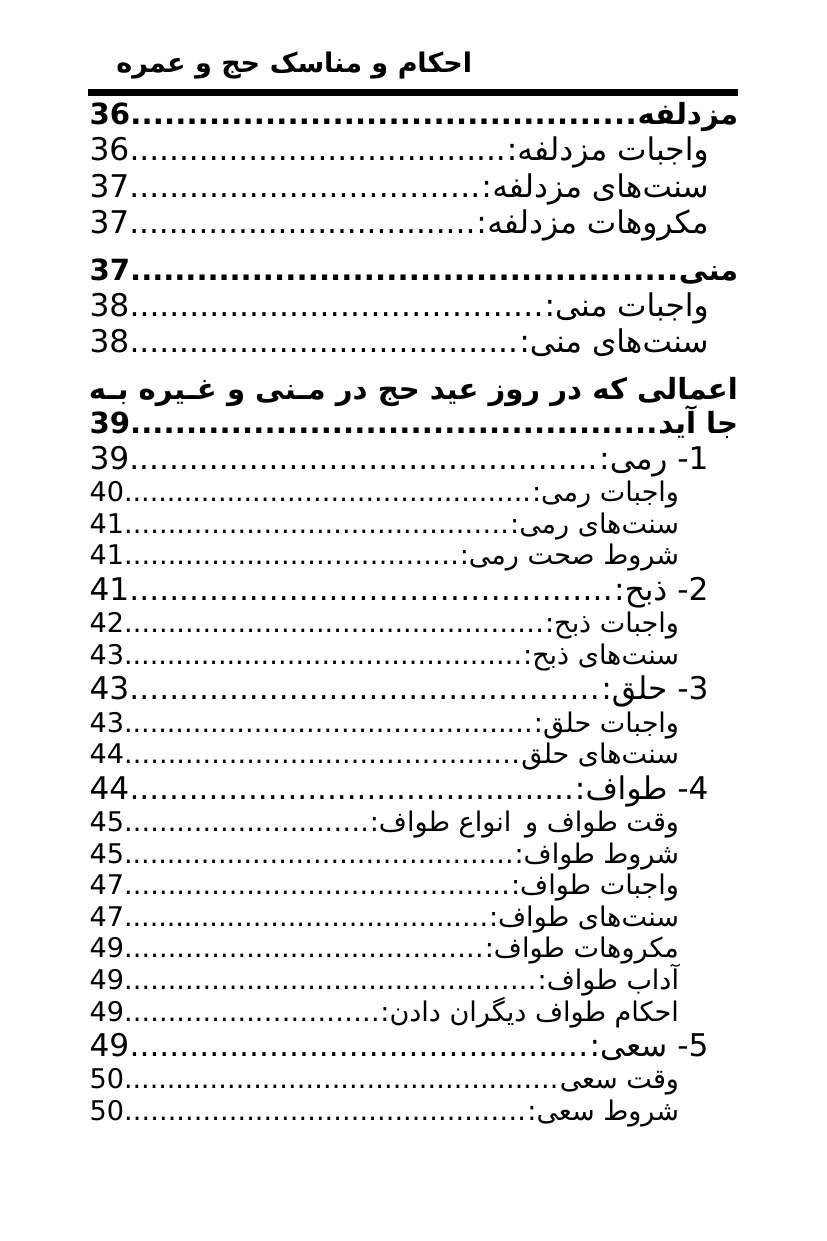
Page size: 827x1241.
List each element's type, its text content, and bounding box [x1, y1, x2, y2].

text شروط طواف: 45 [89, 838, 679, 870]
text منی 37 [89, 253, 738, 287]
text مکروهات طواف: 49 [89, 933, 679, 964]
text احکام طواف دیگران دادن: 49 [89, 996, 679, 1027]
text 2- ذبح: 41 [89, 571, 708, 608]
text سنت‌های طواف: 47 [89, 901, 679, 933]
text 3- حلق: 43 [89, 671, 708, 707]
text سنت‌های منی: 38 [89, 323, 708, 360]
text اعمالی که در روز عید حج در منی و غیره به جا آید 39 [89, 372, 738, 440]
text 5- سعی: 49 [89, 1027, 708, 1064]
text وقت طواف و انواع طواف: 45 [89, 807, 679, 838]
text سنت‌های حلق 44 [89, 739, 679, 770]
text مکروهات مزدلفه: 37 [89, 204, 708, 241]
text شروط صحت رمی: 41 [89, 540, 679, 571]
text 1- رمی: 39 [89, 440, 708, 477]
text واجبات منی: 38 [89, 287, 708, 323]
text واجبات طواف: 47 [89, 870, 679, 901]
text سنت‌های ذبح: 43 [89, 639, 679, 671]
text واجبات رمی: 40 [89, 477, 679, 508]
text شروط سعی: 50 [89, 1095, 679, 1127]
text واجبات مزدلفه: 36 [89, 132, 708, 168]
text واجبات حلق: 43 [89, 707, 679, 739]
text وقت سعی 50 [89, 1064, 679, 1095]
text 4- طواف: 44 [89, 770, 708, 807]
text واجبات ذبح: 42 [89, 608, 679, 639]
text آداب طواف: 49 [89, 964, 679, 996]
text سنت‌های رمی: 41 [89, 508, 679, 540]
text مزدلفه 36 [89, 98, 738, 132]
text سنت‌های مزدلفه: 37 [89, 168, 708, 204]
